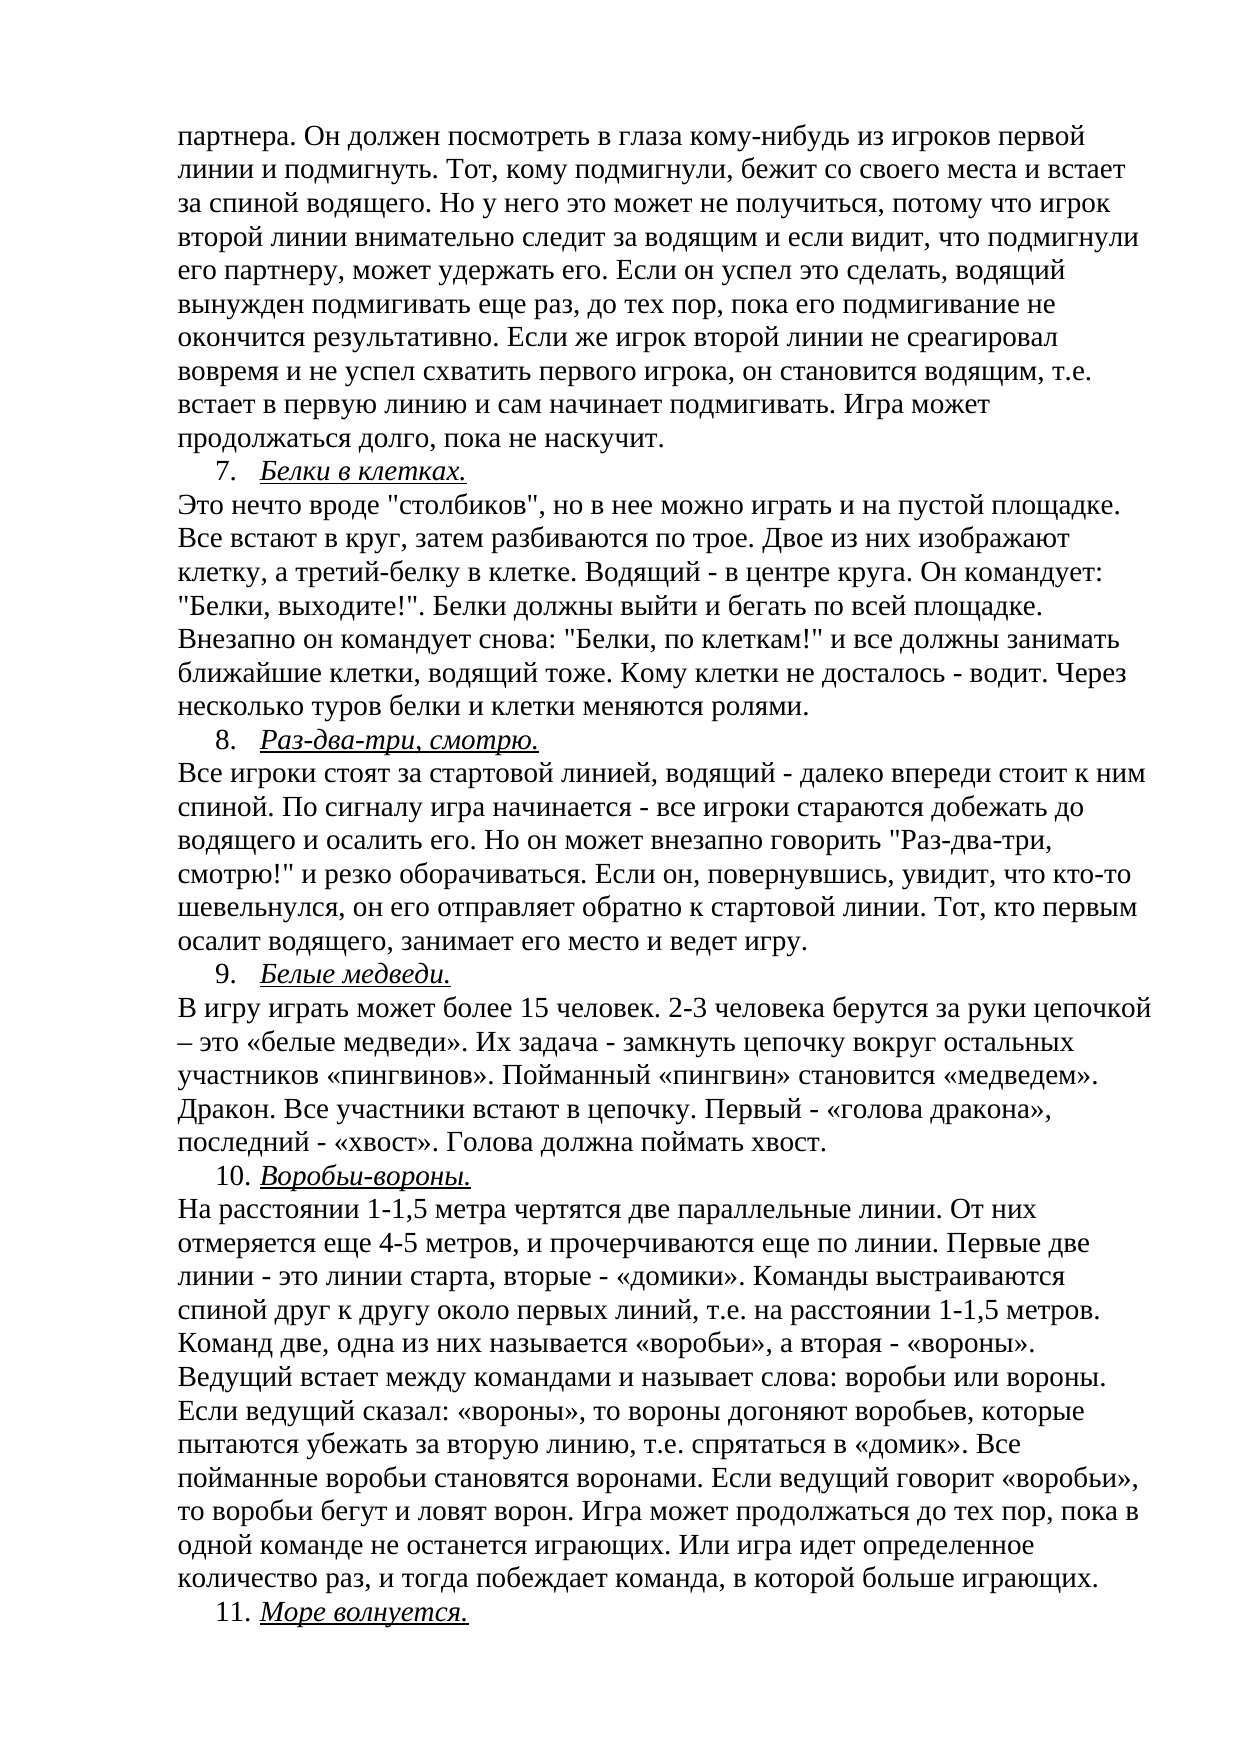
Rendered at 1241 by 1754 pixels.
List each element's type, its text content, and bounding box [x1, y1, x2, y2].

text На расстоянии 1-1,5 метра чертятся две параллельные линии. От них отмеряется еще 4-5 метров, и прочерчиваются еще по линии. Первые две линии - это линии старта, вторые - «домики». Команды выстраиваются спиной друг к другу около первых линий, т.е. на расстоянии 1-1,5 метров. Команд две, одна из них называется «воробьи», а вторая - «вороны». Ведущий встает между командами и называет слова: воробьи или вороны. Если ведущий сказал: «вороны», то вороны догоняют воробьев, которые пытаются убежать за вторую линию, т.е. спрятаться в «домик». Все пойманные воробьи становятся воронами. Если ведущий говорит «воробьи», то воробьи бегут и ловят ворон. Игра может продолжаться до тех пор, пока в одной команде не останется играющих. Или игра идет определенное количество раз, и тогда побеждает команда, в которой больше играющих. [177, 1191, 1152, 1594]
list Воробьи-вороны. [215, 1158, 1152, 1191]
list Белки в клетках. [215, 453, 1152, 487]
list Раз-два-три, смотрю. [215, 722, 1152, 755]
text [177, 118, 1152, 453]
list Море волнуется. [215, 1594, 1152, 1627]
list Белые медведи. [215, 957, 1152, 990]
text Все игроки стоят за стартовой линией, водящий - далеко впереди стоит к ним спиной. По сигналу игра начинается - все игроки стараются добежать до водящего и осалить его. Но он может внезапно говорить "Раз-два-три, смотрю!" и резко оборачиваться. Если он, повернувшись, увидит, что кто-то шевельнулся, он его отправляет обратно к стартовой линии. Тот, кто первым осалит водящего, занимает его место и ведет игру. [177, 755, 1152, 957]
text Это нечто вроде "столбиков", но в нее можно играть и на пустой площадке. Все встают в круг, затем разбиваются по трое. Двое из них изображают клетку, а третий-белку в клетке. Водящий - в центре круга. Он командует: "Белки, выходите!". Белки должны выйти и бегать по всей площадке. Внезапно он командует снова: "Белки, по клеткам!" и все должны занимать ближайшие клетки, водящий тоже. Кому клетки не досталось - водит. Через несколько туров белки и клетки меняются ролями. [177, 487, 1152, 722]
text В игру играть может более 15 человек. 2-3 человека берутся за руки цепочкой – это «белые медведи». Их задача - замкнуть цепочку вокруг остальных участников «пингвинов». Пойманный «пингвин» становится «медведем». Дракон. Все участники встают в цепочку. Первый - «голова дракона», последний - «хвост». Голова должна поймать хвост. [177, 990, 1152, 1158]
